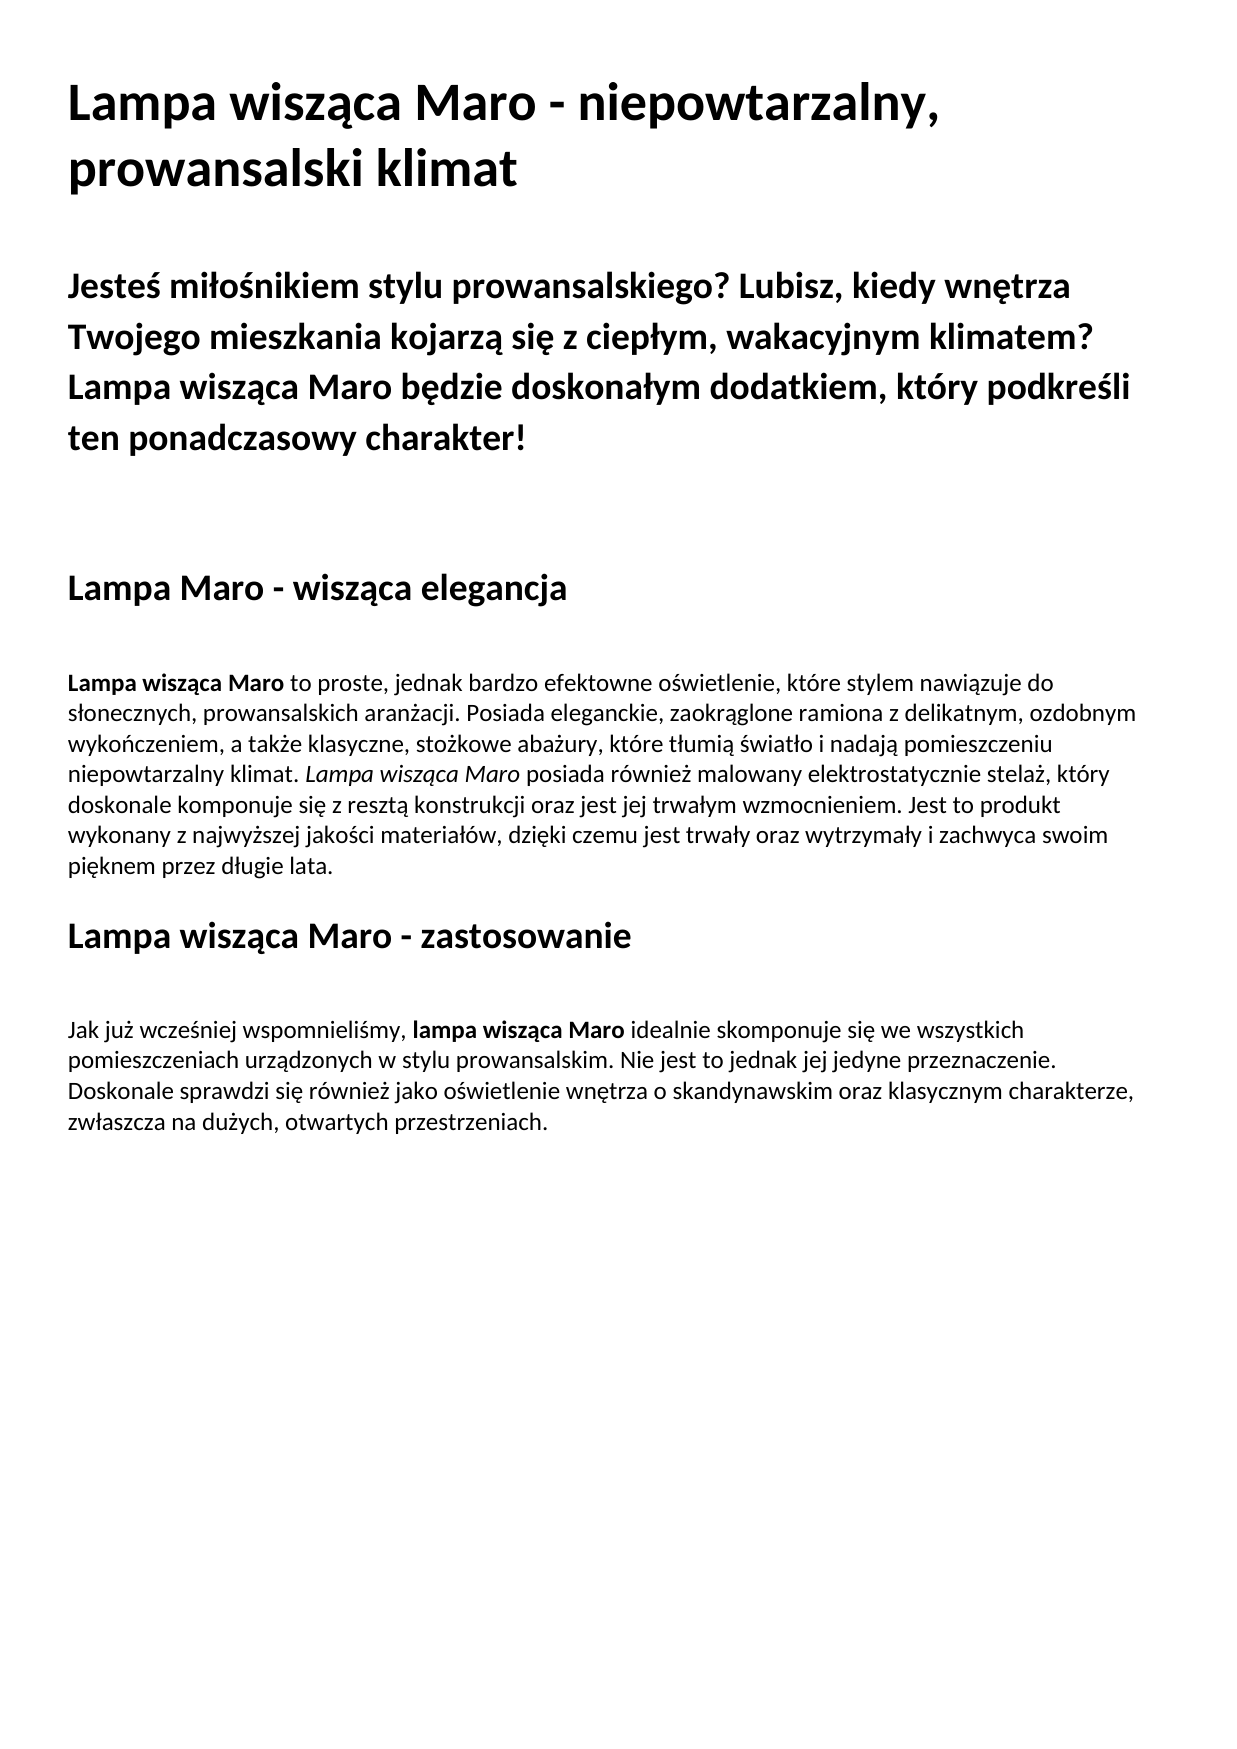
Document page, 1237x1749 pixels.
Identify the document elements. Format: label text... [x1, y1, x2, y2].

text Jak już wcześniej wspomnieliśmy, lampa wisząca Maro idealnie skomponuje się we wszystkich pomieszczeniach urządzonych w stylu prowansalskim. Nie jest to jednak jej jedyne przeznaczenie. Doskonale sprawdzi się również jako oświetlenie wnętrza o skandynawskim oraz klasycznym charakterze, zwłaszcza na dużych, otwartych przestrzeniach. [68, 1014, 1169, 1136]
text Lampa wisząca Maro - niepowtarzalny, prowansalski klimat [68, 68, 1169, 200]
text Lampa Maro - wisząca elegancja [68, 564, 1169, 610]
text Lampa wisząca Maro to proste, jednak bardzo efektowne oświetlenie, które stylem nawiązuje do słonecznych, prowansalskich aranżacji. Posiada eleganckie, zaokrąglone ramiona z delikatnym, ozdobnym wykończeniem, a także klasyczne, stożkowe abażury, które tłumią światło i nadają pomieszczeniu niepowtarzalny klimat. Lampa wisząca Maro posiada również malowany elektrostatycznie stelaż, który doskonale komponuje się z resztą konstrukcji oraz jest jej trwałym wzmocnieniem. Jest to produkt wykonany z najwyższej jakości materiałów, dzięki czemu jest trwały oraz wytrzymały i zachwyca swoim pięknem przez długie lata. [68, 667, 1169, 880]
text Lampa wisząca Maro - zastosowanie [68, 912, 1169, 957]
text Jesteś miłośnikiem stylu prowansalskiego? Lubisz, kiedy wnętrza Twojego mieszkania kojarzą się z ciepłym, wakacyjnym klimatem? Lampa wisząca Maro będzie doskonałym dodatkiem, który podkreśli ten ponadczasowy charakter! [68, 262, 1169, 459]
